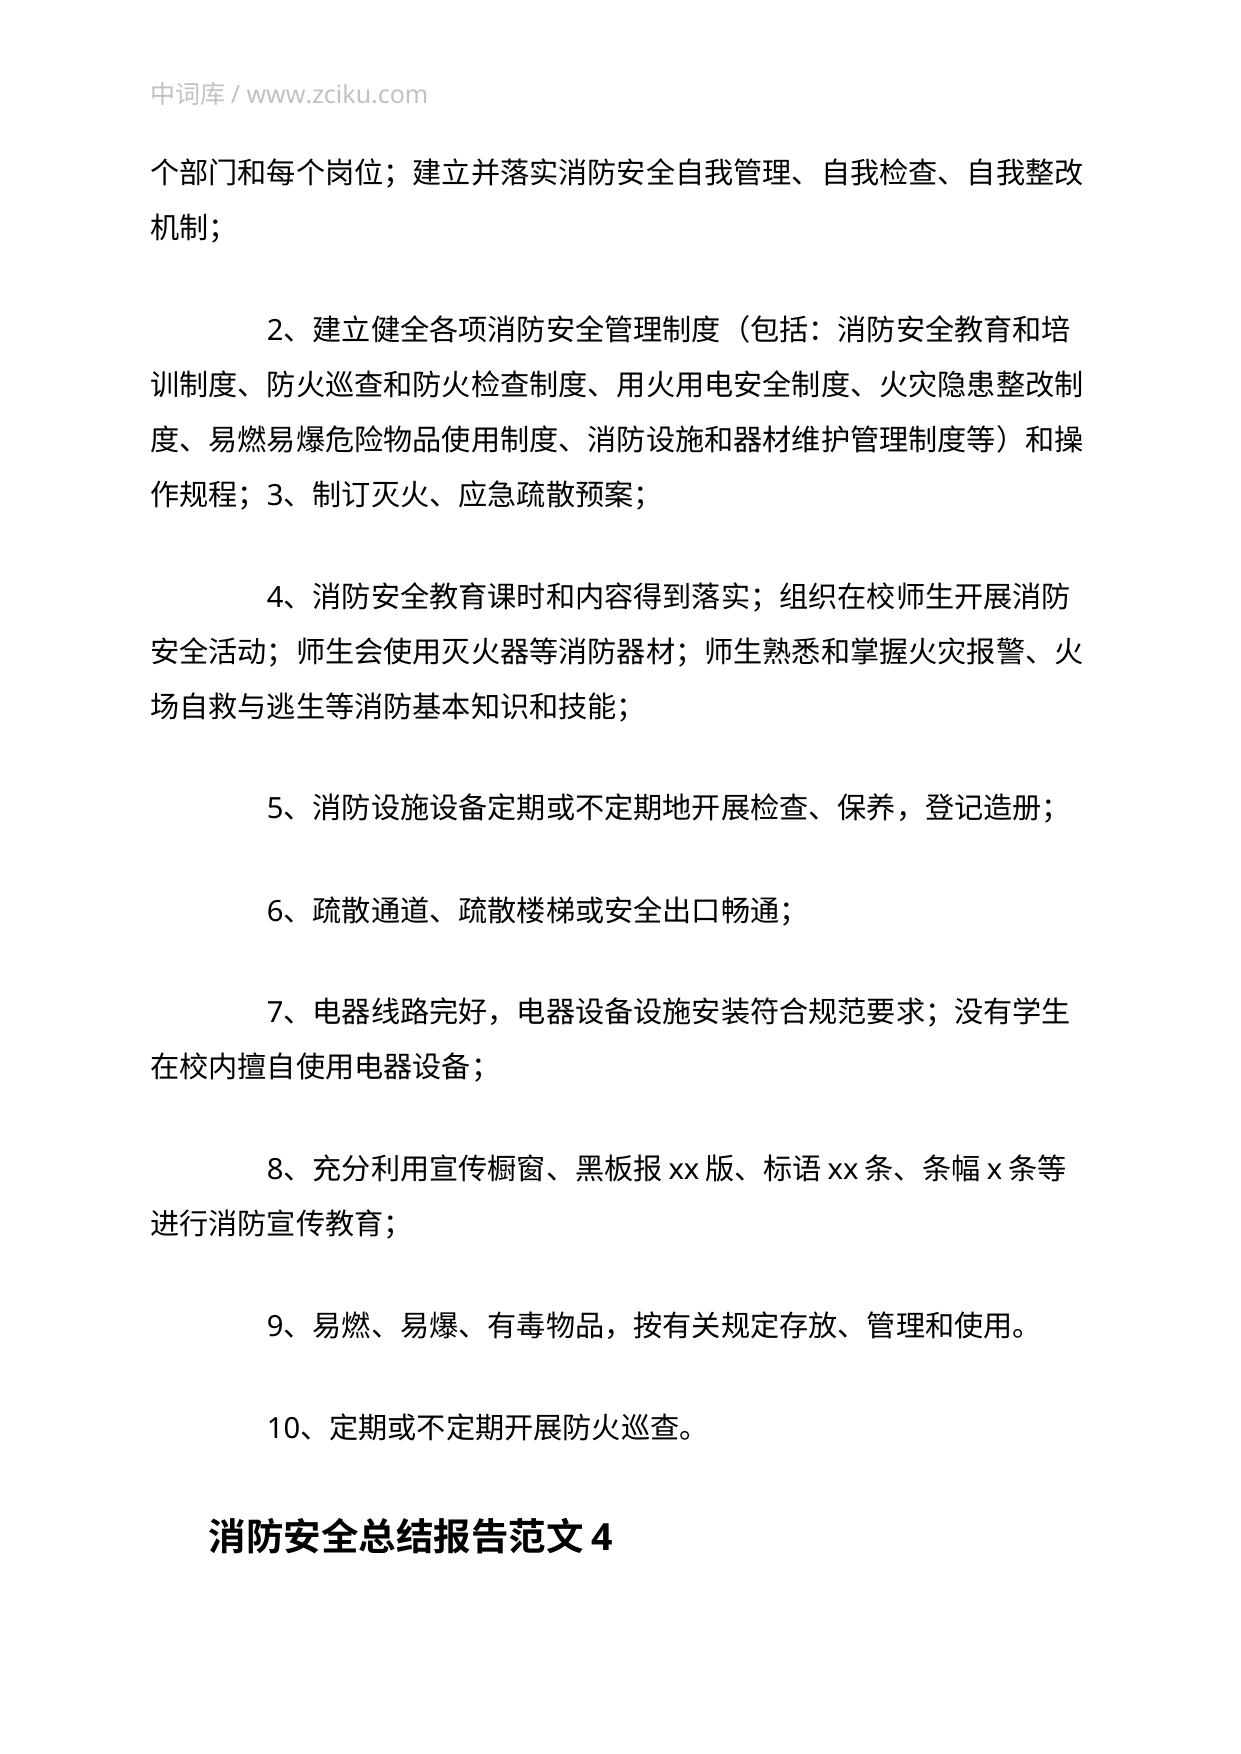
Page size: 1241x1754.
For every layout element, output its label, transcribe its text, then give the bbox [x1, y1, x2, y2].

text 2、建立健全各项消防安全管理制度（包括：消防安全教育和培训制度、防火巡查和防火检查制度、用火用电安全制度、火灾隐患整改制度、易燃易爆危险物品使用制度、消防设施和器材维护管理制度等）和操作规程；3、制订灭火、应急疏散预案； [150, 307, 1090, 514]
text 10、定期或不定期开展防火巡查。 [150, 1404, 1090, 1447]
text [150, 150, 1090, 247]
text 5、消防设施设备定期或不定期地开展检查、保养，登记造册； [150, 785, 1090, 827]
text 消防安全总结报告范文4 [150, 1507, 1090, 1561]
text 4、消防安全教育课时和内容得到落实；组织在校师生开展消防安全活动；师生会使用灭火器等消防器材；师生熟悉和掌握火灾报警、火场自救与逃生等消防基本知识和技能； [150, 573, 1090, 726]
text 8、充分利用宣传橱窗、黑板报xx版、标语xx条、条幅x条等进行消防宣传教育； [150, 1146, 1090, 1243]
text 7、电器线路完好，电器设备设施安装符合规范要求；没有学生在校内擅自使用电器设备； [150, 989, 1090, 1086]
text 9、易燃、易爆、有毒物品，按有关规定存放、管理和使用。 [150, 1303, 1090, 1345]
text 6、疏散通道、疏散楼梯或安全出口畅通； [150, 887, 1090, 929]
